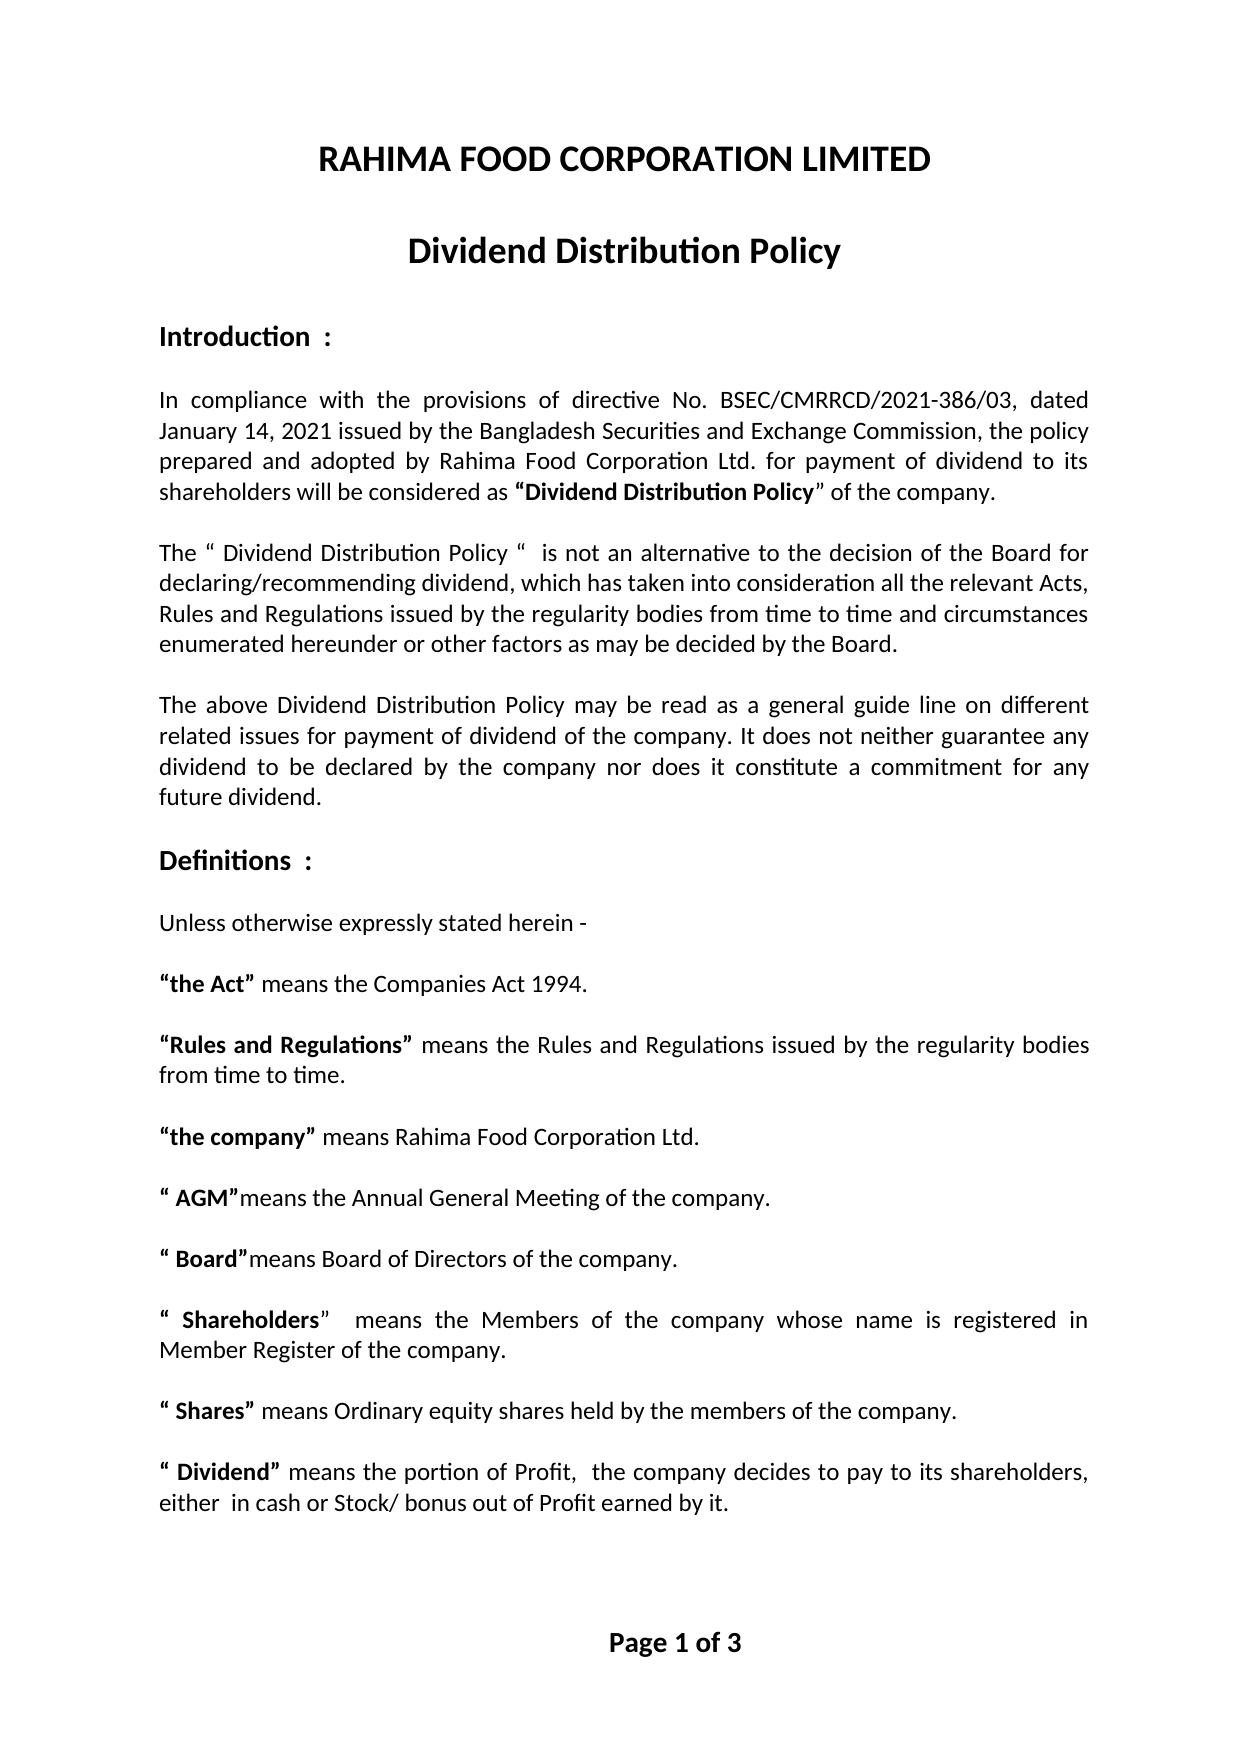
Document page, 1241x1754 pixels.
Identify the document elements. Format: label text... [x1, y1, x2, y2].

text “the company” means Rahima Food Corporation Ltd. [159, 1121, 1090, 1151]
text “ Board”means Board of Directors of the company. [159, 1243, 1090, 1273]
text Definitions : [159, 842, 1090, 878]
text The above Dividend Distribution Policy may be read as a general guide line on different related issues for payment of dividend of the company. It does not neither guarantee any dividend to be declared by the company nor does it constitute a commitment for any future dividend. [159, 690, 1090, 812]
text “ Shares” means Ordinary equity shares held by the members of the company. [159, 1395, 1090, 1426]
text The “ Dividend Distribution Policy “ is not an alternative to the decision of the Board for declaring/recommending dividend, which has taken into consideration all the relevant Acts, Rules and Regulations issued by the regularity bodies from time to time and circumstances enumerated hereunder or other factors as may be decided by the Board. [159, 537, 1090, 659]
text “Rules and Regulations” means the Rules and Regulations issued by the regularity bodies from time to time. [159, 1029, 1090, 1090]
text Page 1 of 3 [159, 1624, 1090, 1660]
text Unless otherwise expressly stated herein - [159, 907, 1090, 938]
text “ Shareholders” means the Members of the company whose name is registered in Member Register of the company. [159, 1304, 1090, 1365]
text RAHIMA FOOD CORPORATION LIMITED [159, 135, 1090, 181]
text “ Dividend” means the portion of Profit, the company decides to pay to its shareholders, either in cash or Stock/ bonus out of Profit earned by it. [159, 1456, 1090, 1517]
text In compliance with the provisions of directive No. BSEC/CMRRCD/2021-386/03, dated January 14, 2021 issued by the Bangladesh Securities and Exchange Commission, the policy prepared and adopted by Rahima Food Corporation Ltd. for payment of dividend to its shareholders will be considered as “Dividend Distribution Policy” of the company. [159, 384, 1090, 507]
text “the Act” means the Companies Act 1994. [159, 968, 1090, 999]
text Introduction : [159, 318, 1090, 354]
text Dividend Distribution Policy [159, 227, 1090, 272]
text “ AGM”means the Annual General Meeting of the company. [159, 1182, 1090, 1212]
